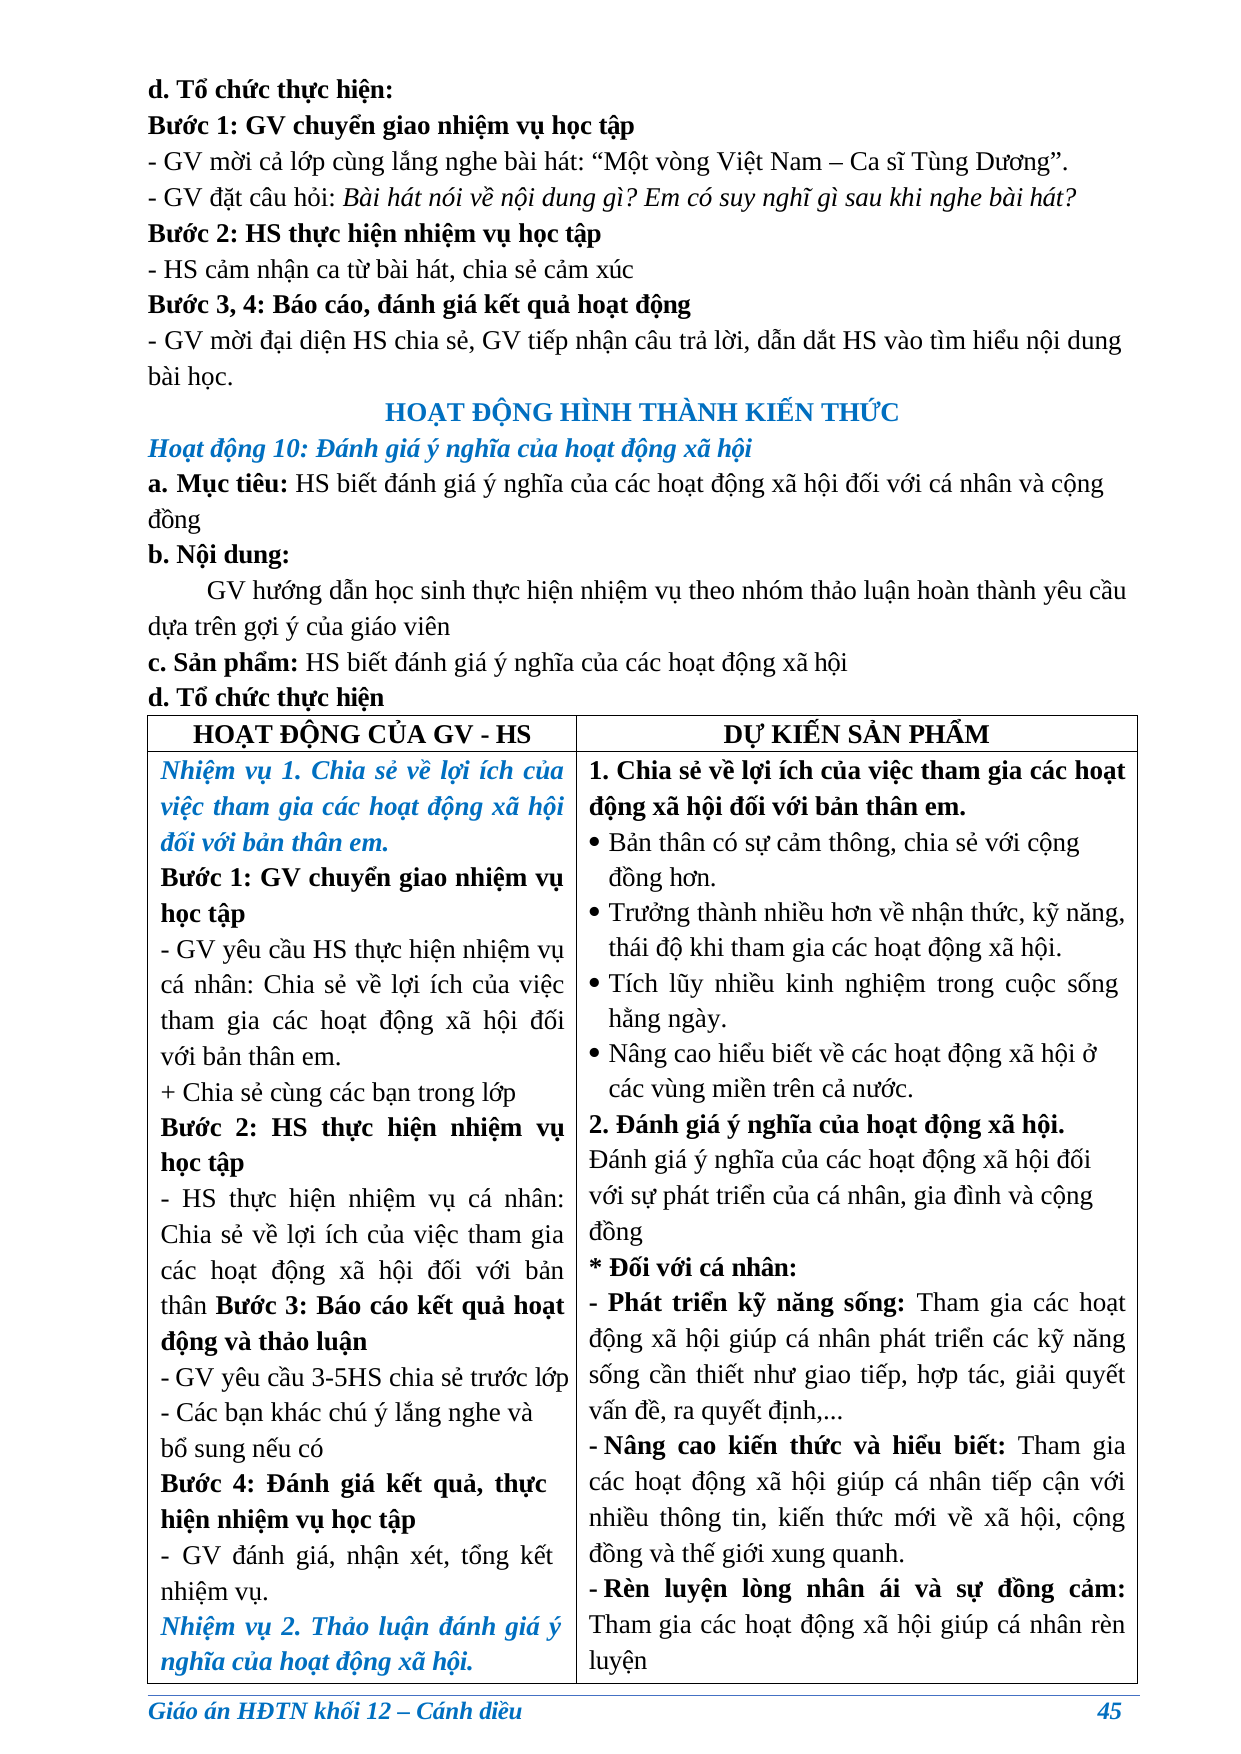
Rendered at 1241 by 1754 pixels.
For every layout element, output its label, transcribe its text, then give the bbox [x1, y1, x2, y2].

list Mục tiêu: HS biết đánh giá ý nghĩa của các hoạt động xã hội đối với cá nhân và cộng đồng [148, 467, 1137, 534]
table_header DỰ KIẾN SẢN PHẨM [577, 716, 1137, 751]
subtitle Nội dung: [148, 539, 1153, 569]
table_cell Nhiệm vụ 1. Chia sẻ về lợi ích của việc tham gia các hoạt động xã hội đối với bản thân em. Bước 1: GV chuyển giao nhiệm vụ học tập GV yêu cầu HS thực hiện nhiệm vụ cá nhân: Chia sẻ về lợi ích của việc tham gia các hoạt động xã hội đối với bản thân em. + Chia sẻ cùng các bạn trong lớp Bước 2: HS thực hiện nhiệm vụ học tập HS thực hiện nhiệm vụ cá nhân: Chia sẻ về lợi ích của việc tham gia các hoạt động xã hội đối với bản thân Bước 3: Báo cáo kết quả hoạt động và thảo luận GV yêu cầu 3-5HS chia sẻ trước lớp Các bạn khác chú ý lắng nghe và bổ sung nếu có Bước 4: Đánh giá kết quả, thực hiện nhiệm vụ học tập GV đánh giá, nhận xét, tổng kết nhiệm vụ. Nhiệm vụ 2. Thảo luận đánh giá ý nghĩa của hoạt động xã hội. [148, 752, 576, 1682]
table_cell Chia sẻ về lợi ích của việc tham gia các hoạt động xã hội đối với bản thân em. Bản thân có sự cảm thông, chia sẻ với cộng đồng hơn. Trưởng thành nhiều hơn về nhận thức, kỹ năng, thái độ khi tham gia các hoạt động xã hội. Tích lũy nhiều kinh nghiệm trong cuộc sống hằng ngày. Nâng cao hiểu biết về các hoạt động xã hội ở các vùng miền trên cả nước. 2. Đánh giá ý nghĩa của hoạt động xã hội. Đánh giá ý nghĩa của các hoạt động xã hội đối với sự phát triển của cá nhân, gia đình và cộng đồng * Đối với cá nhân: - Phát triển kỹ năng sống: Tham gia các hoạt động xã hội giúp cá nhân phát triển các kỹ năng sống cần thiết như giao tiếp, hợp tác, giải quyết vấn đề, ra quyết định,... Nâng cao kiến thức và hiểu biết: Tham gia các hoạt động xã hội giúp cá nhân tiếp cận với nhiều thông tin, kiến thức mới về xã hội, cộng đồng và thế giới xung quanh. Rèn luyện lòng nhân ái và sự đồng cảm: Tham gia các hoạt động xã hội giúp cá nhân rèn luyện [577, 752, 1137, 1682]
table_header HOẠT ĐỘNG CỦA GV - HS [148, 716, 576, 751]
list GV đặt câu hỏi: Bài hát nói về nội dung gì? Em có suy nghĩ gì sau khi nghe bài hát? [148, 181, 1153, 212]
subtitle Bước 3, 4: Báo cáo, đánh giá kết quả hoạt động [148, 288, 1153, 320]
list GV mời cả lớp cùng lắng nghe bài hát: “Một vòng Việt Nam – Ca sĩ Tùng Dương”. [148, 145, 1153, 176]
subtitle Bước 2: HS thực hiện nhiệm vụ học tập [148, 217, 1153, 248]
subtitle HOẠT ĐỘNG HÌNH THÀNH KIẾN THỨC [132, 396, 1153, 427]
subtitle Tổ chức thực hiện: [148, 73, 1153, 104]
list Sản phẩm: HS biết đánh giá ý nghĩa của các hoạt động xã hội [148, 646, 1153, 677]
text GV hướng dẫn học sinh thực hiện nhiệm vụ theo nhóm thảo luận hoàn thành yêu cầu dựa trên gợi ý của giáo viên [148, 574, 1153, 641]
text Hoạt động 10: Đánh giá ý nghĩa của hoạt động xã hội [148, 432, 1153, 463]
list GV mời đại diện HS chia sẻ, GV tiếp nhận câu trả lời, dẫn dắt HS vào tìm hiểu nội dung bài học. [148, 324, 1136, 391]
text Bước 1: GV chuyển giao nhiệm vụ học tập [148, 109, 1153, 141]
subtitle Tổ chức thực hiện [148, 681, 1153, 713]
list HS cảm nhận ca từ bài hát, chia sẻ cảm xúc [148, 253, 1153, 284]
